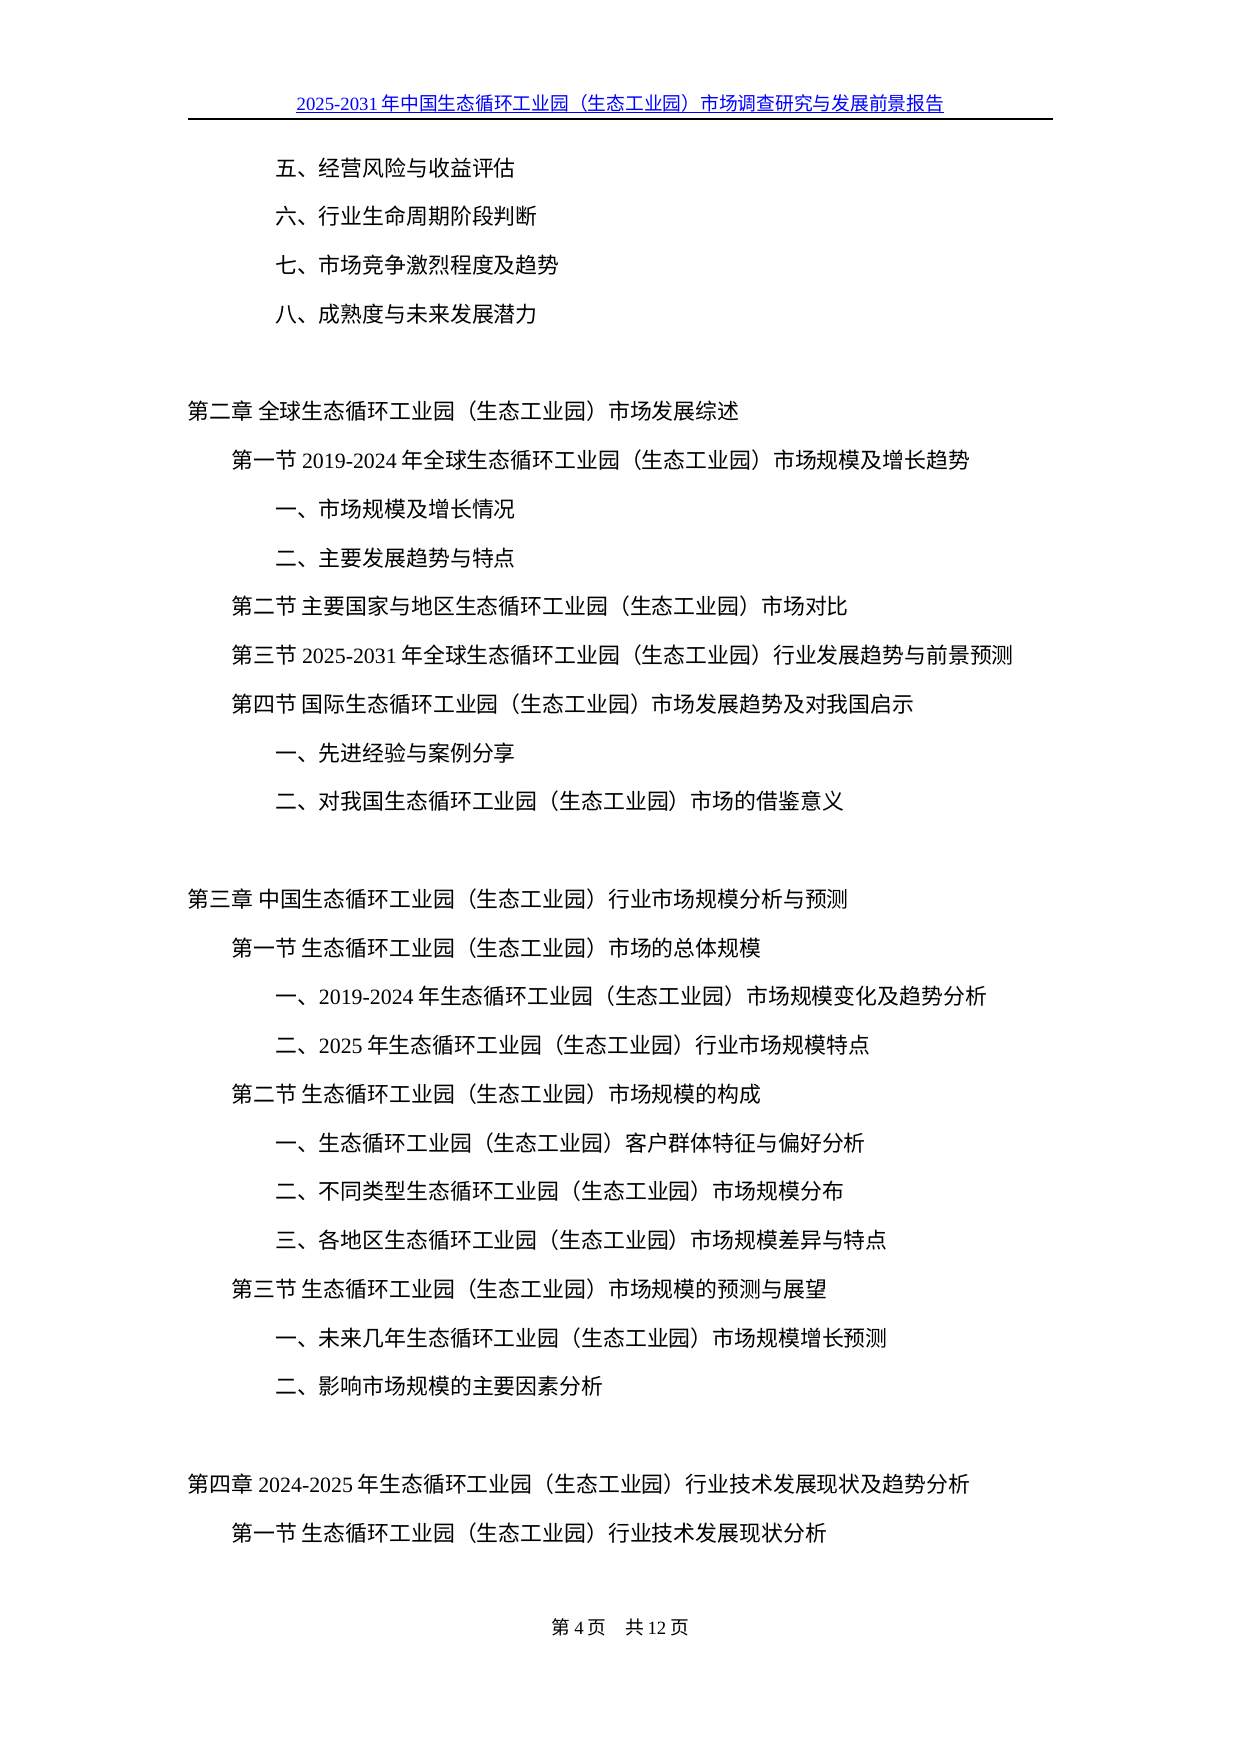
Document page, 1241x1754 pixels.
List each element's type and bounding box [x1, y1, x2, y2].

text [187, 150, 1053, 1548]
